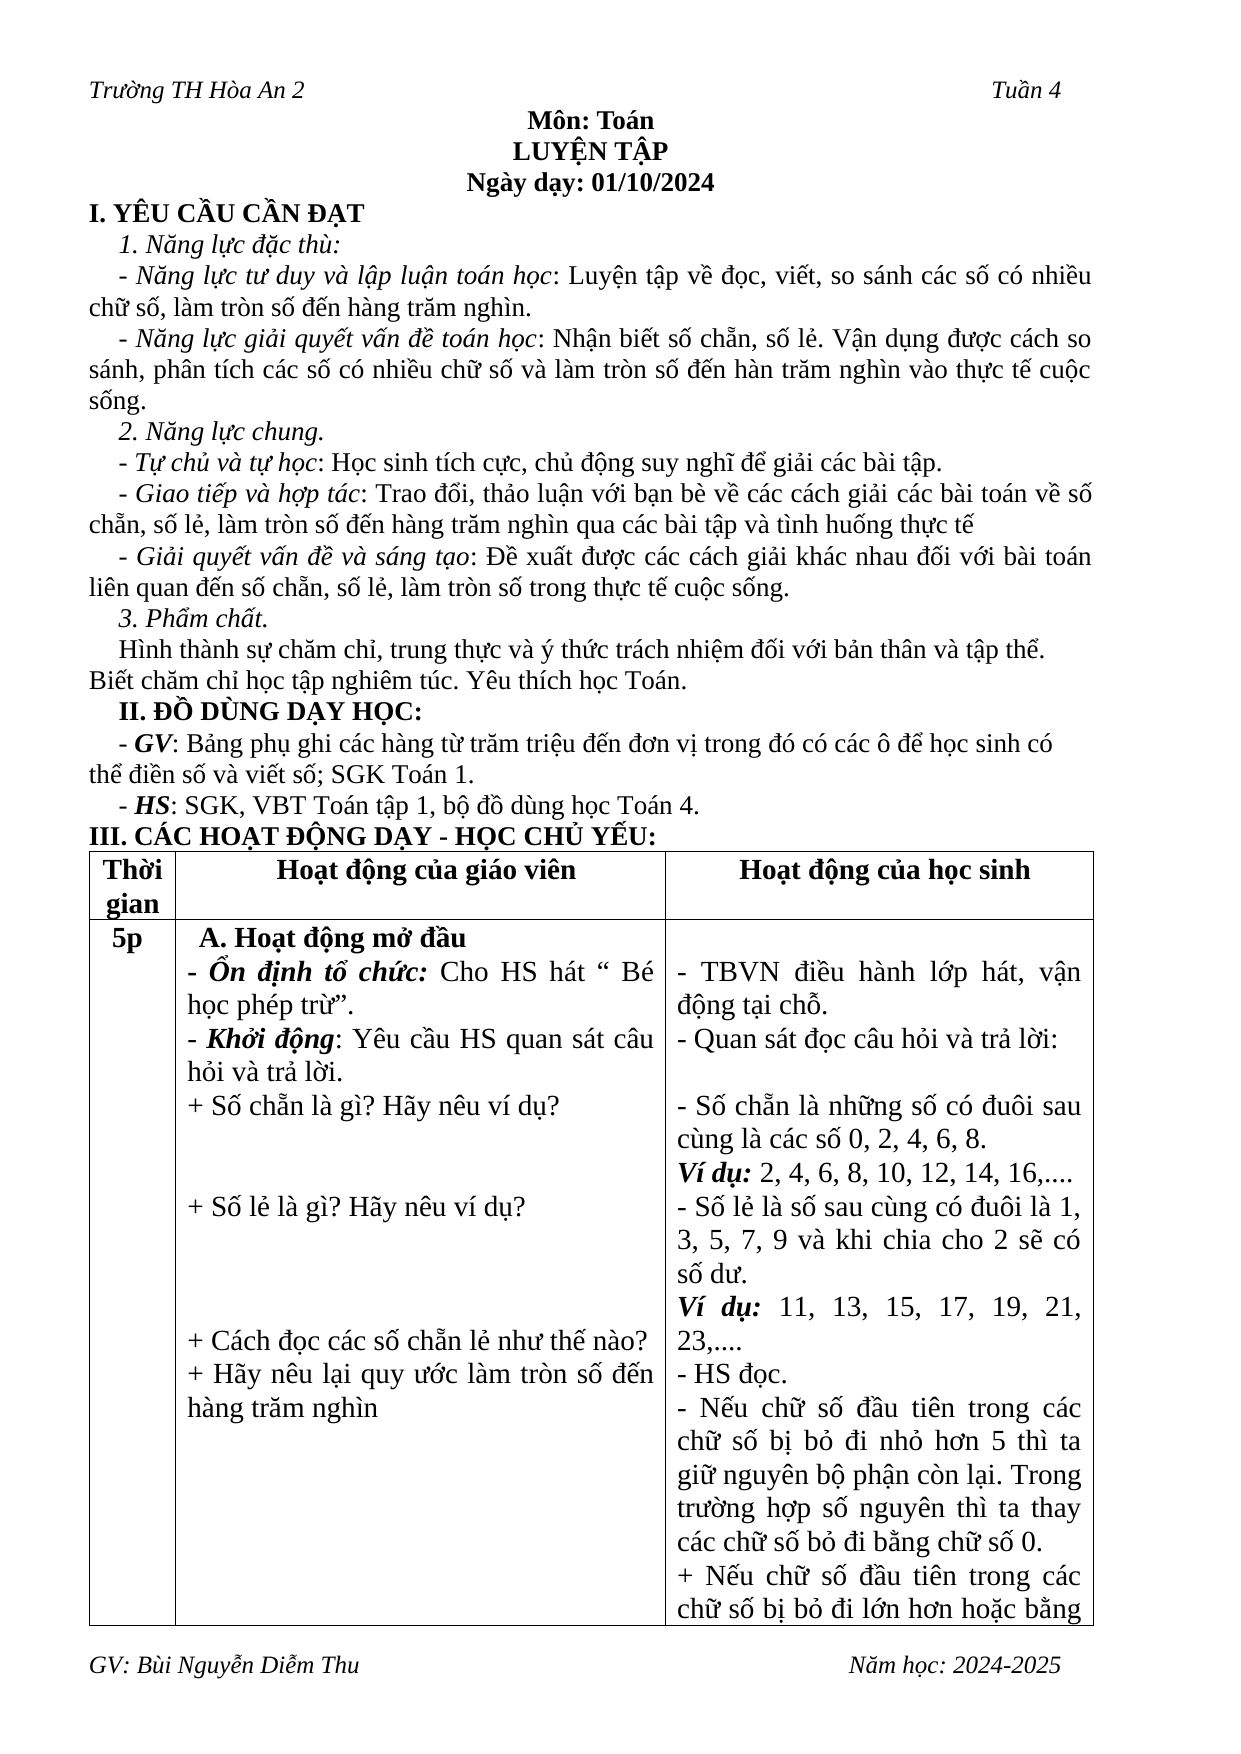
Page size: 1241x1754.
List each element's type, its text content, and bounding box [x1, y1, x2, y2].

text Hình thành sự chăm chỉ, trung thực và ý thức trách nhiệm đối với bản thân và tập thể. Biết chăm chỉ học tập nghiêm túc. Yêu thích học Toán. [89, 633, 1092, 696]
text - Giải quyết vấn đề và sáng tạo: Đề xuất được các cách giải khác nhau đối với bài toán liên quan đến số chẵn, số lẻ, làm tròn số trong thực tế cuộc sống. [89, 540, 1092, 602]
text - Giao tiếp và hợp tác: Trao đổi, thảo luận với bạn bè về các cách giải các bài toán về số chẵn, số lẻ, làm tròn số đến hàng trăm nghìn qua các bài tập và tình huống thực tế [89, 477, 1092, 540]
text Ngày dạy: 01/10/2024 [89, 166, 1092, 197]
text 2. Năng lực chung. [89, 415, 1092, 446]
text I. YÊU CẦU CẦN ĐẠT [89, 197, 1092, 228]
text Môn: Toán [89, 104, 1092, 135]
text - Năng lực tư duy và lập luận toán học: Luyện tập về đọc, viết, so sánh các số có nhiều chữ số, làm tròn số đến hàng trăm nghìn. [89, 259, 1092, 322]
text - GV: Bảng phụ ghi các hàng từ trăm triệu đến đơn vị trong đó có các ô để học sinh có thể điền số và viết số; SGK Toán 1. [89, 727, 1092, 789]
text III. CÁC HOẠT ĐỘNG DẠY - HỌC CHỦ YẾU: [89, 820, 1092, 851]
text II. ĐỒ DÙNG DẠY HỌC: [89, 696, 1092, 727]
text LUYỆN TẬP [89, 135, 1092, 166]
table_header Thời gian [90, 852, 175, 919]
text - HS: SGK, VBT Toán tập 1, bộ đồ dùng học Toán 4. [89, 789, 1092, 820]
table_cell 5p 25p 5p [90, 920, 175, 1625]
table_header Hoạt động của giáo viên [176, 852, 665, 919]
text - Năng lực giải quyết vấn đề toán học: Nhận biết số chẵn, số lẻ. Vận dụng được cách so sánh, phân tích các số có nhiều chữ số và làm tròn số đến hàn trăm nghìn vào thực tế cuộc sống. [89, 322, 1092, 415]
text 1. Năng lực đặc thù: [89, 228, 1092, 259]
text - Tự chủ và tự học: Học sinh tích cực, chủ động suy nghĩ để giải các bài tập. [89, 446, 1092, 477]
text 3. Phẩm chất. [89, 602, 1092, 633]
table_header Hoạt động của học sinh [666, 852, 1093, 919]
